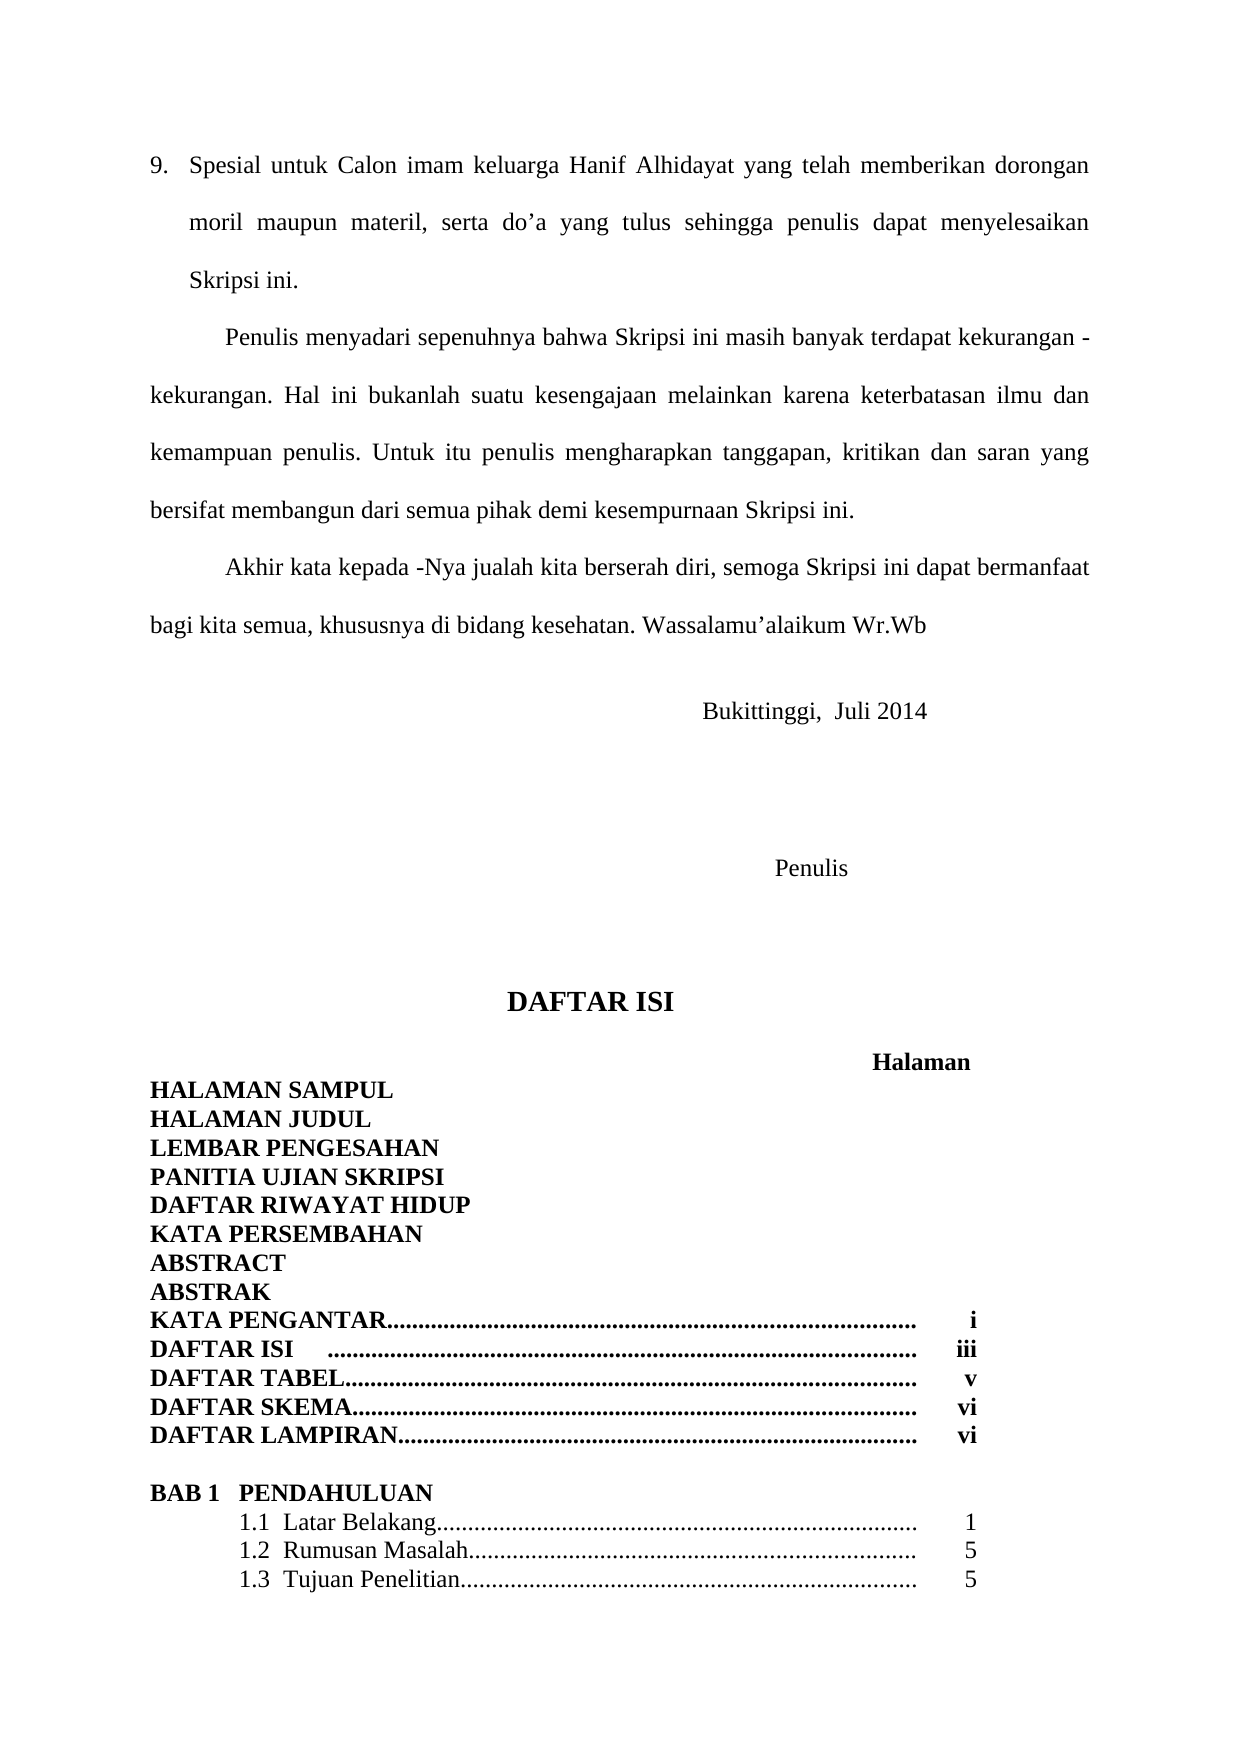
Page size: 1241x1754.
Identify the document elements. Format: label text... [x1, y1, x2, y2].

text DAFTAR ISI [150, 984, 1031, 1018]
text ABSTRACT [150, 1248, 1090, 1277]
text Halaman [150, 1047, 1031, 1075]
text KATA PERSEMBAHAN [150, 1219, 1090, 1248]
text DAFTAR RIWAYAT HIDUP [150, 1190, 1090, 1219]
text DAFTAR LAMPIRAN vi [150, 1420, 1090, 1449]
text PANITIA UJIAN SKRIPSI [150, 1162, 1090, 1190]
text DAFTAR SKEMA vi [150, 1392, 1090, 1420]
text KATA PENGANTAR i [150, 1305, 1090, 1334]
text Penulis [150, 853, 1090, 882]
list Tujuan Penelitian 5 [239, 1564, 1031, 1593]
text HALAMAN SAMPUL [150, 1075, 1090, 1104]
list Latar Belakang 1 [239, 1507, 1031, 1535]
text Penulis menyadari sepenuhnya bahwa Skripsi ini masih banyak terdapat kekurangan - kekurangan. Hal ini bukanlah suatu kesengajaan melainkan karena keterbatasan ilmu dan kemampuan penulis. Untuk itu penulis mengharapkan tanggapan, kritikan dan saran yang bersifat membangun dari semua pihak demi kesempurnaan Skripsi ini. [150, 322, 1090, 524]
text Bukittinggi, Juli 2014 [150, 696, 1090, 725]
text ABSTRAK [150, 1277, 1090, 1305]
list Rumusan Masalah 5 [239, 1535, 1031, 1564]
text LEMBAR PENGESAHAN [150, 1133, 1090, 1162]
text Akhir kata kepada -Nya jualah kita berserah diri, semoga Skripsi ini dapat bermanfaat bagi kita semua, khususnya di bidang kesehatan. Wassalamu’alaikum Wr.Wb [150, 552, 1090, 639]
text BAB 1 PENDAHULUAN [150, 1478, 1031, 1507]
text HALAMAN JUDUL [150, 1104, 1090, 1133]
list Spesial untuk Calon imam keluarga Hanif Alhidayat yang telah memberikan dorongan moril maupun materil, serta do’a yang tulus sehingga penulis dapat menyelesaikan Skripsi ini. [150, 150, 1090, 294]
text DAFTAR TABEL v [150, 1363, 1090, 1392]
text DAFTAR ISI iii [150, 1334, 1090, 1363]
